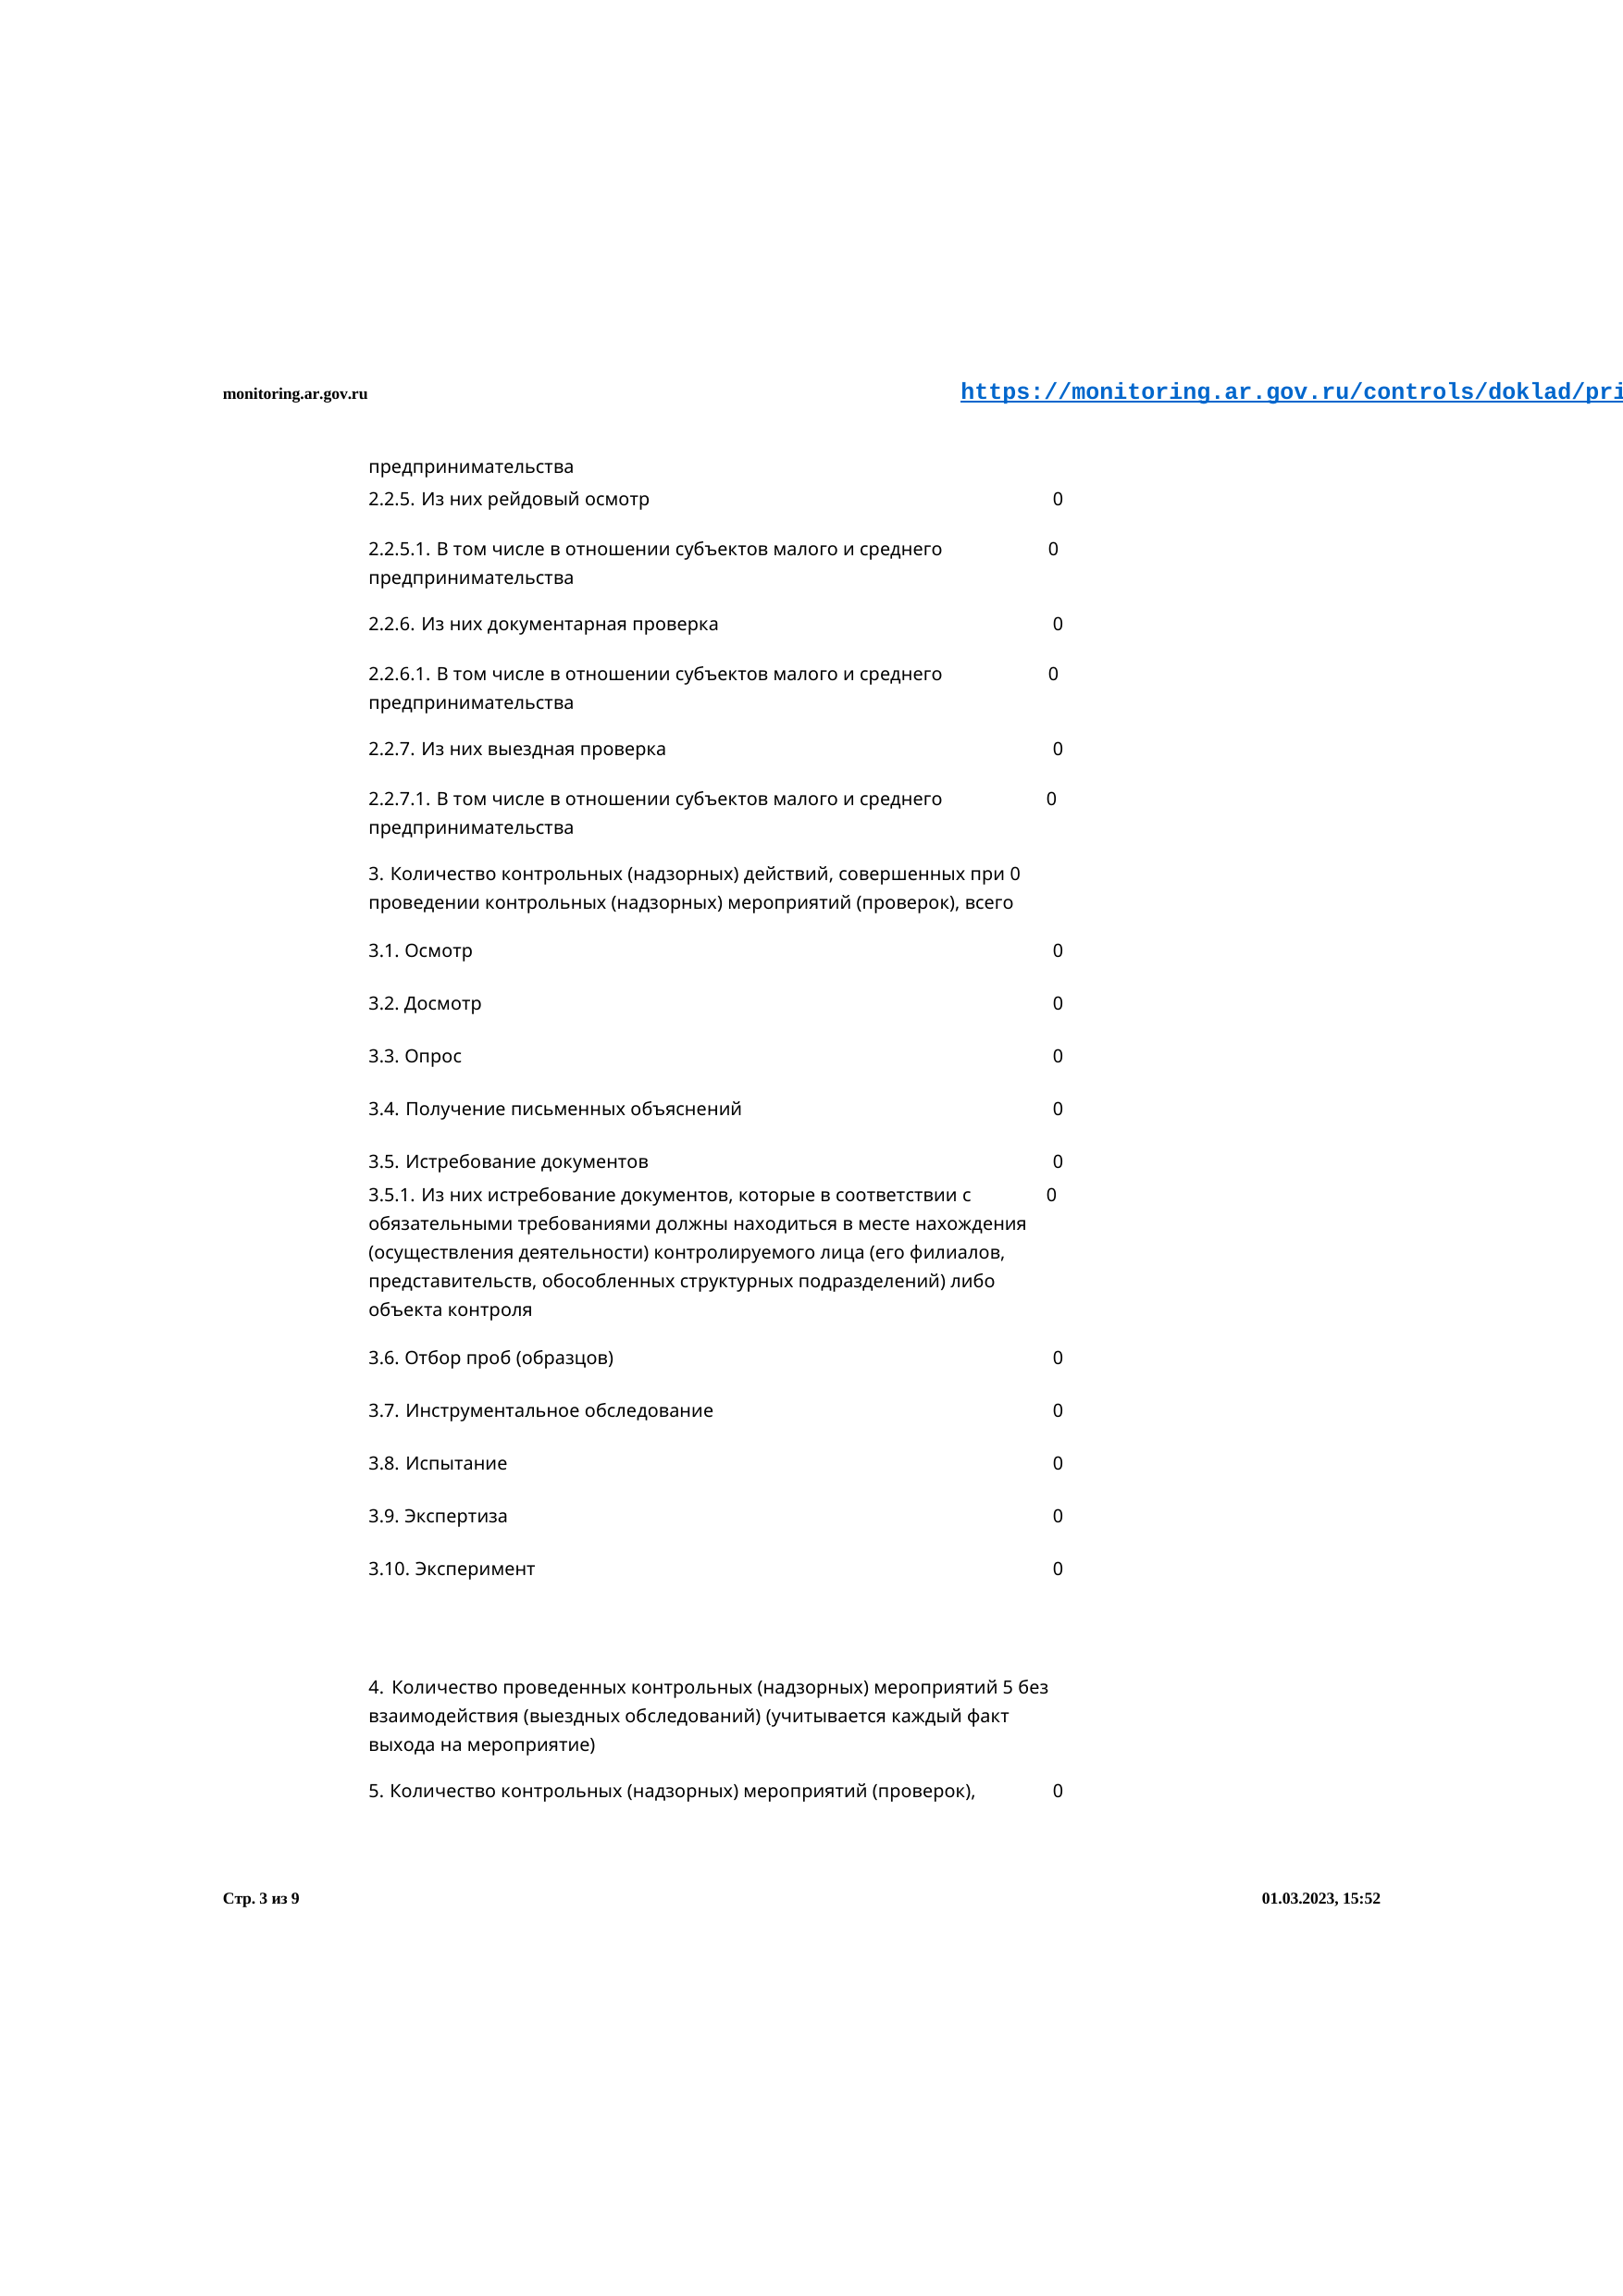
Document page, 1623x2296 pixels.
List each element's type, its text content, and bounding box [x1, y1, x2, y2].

list В том числе в отношении субъектов малого и среднего 0 предпринимательства [368, 657, 1063, 715]
list Получение письменных объяснений 0 [368, 1074, 1063, 1126]
list Опрос 0 [368, 1021, 1063, 1074]
list Из них рейдовый осмотр 0 [368, 491, 1063, 509]
list Эксперимент 0 [368, 1533, 1063, 1586]
list Истребование документов 0 [368, 1126, 1063, 1179]
list Осмотр 0 [368, 915, 1063, 968]
list Из них выездная проверка 0 [368, 741, 1063, 760]
text предпринимательства [368, 459, 1063, 478]
list Испытание 0 [368, 1428, 1063, 1481]
list Инструментальное обследование 0 [368, 1375, 1063, 1428]
list Отбор проб (образцов) 0 [368, 1322, 1063, 1375]
list Из них истребование документов, которые в соответствии с 0 обязательными требованиями должны находиться в месте нахождения (осуществления деятельности) контролируемого лица (его филиалов, представительств, обособленных структурных подразделений) либо объекта контроля [368, 1179, 1063, 1322]
text Стр. 3 из 9 [223, 1891, 300, 1907]
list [368, 533, 1063, 590]
list В том числе в отношении субъектов малого и среднего 0 предпринимательства [368, 783, 1063, 840]
list Количество контрольных (надзорных) действий, совершенных при 0 проведении контрольных (надзорных) мероприятий (проверок), всего [368, 858, 1063, 915]
text 01.03.2023, 15:52 [1262, 1891, 1381, 1907]
text monitoring.ar.gov.ru https://monitoring.ar.gov.ru/controls/doklad/print/293349 [223, 386, 1623, 402]
list Экспертиза 0 [368, 1481, 1063, 1533]
list Досмотр 0 [368, 968, 1063, 1021]
list Количество контрольных (надзорных) мероприятий (проверок), 0 [368, 1782, 1063, 1801]
list Количество проведенных контрольных (надзорных) мероприятий 5 без взаимодействия (выездных обследований) (учитывается каждый факт выхода на мероприятие) [368, 1671, 1063, 1757]
list Из них документарная проверка 0 [368, 615, 1063, 634]
